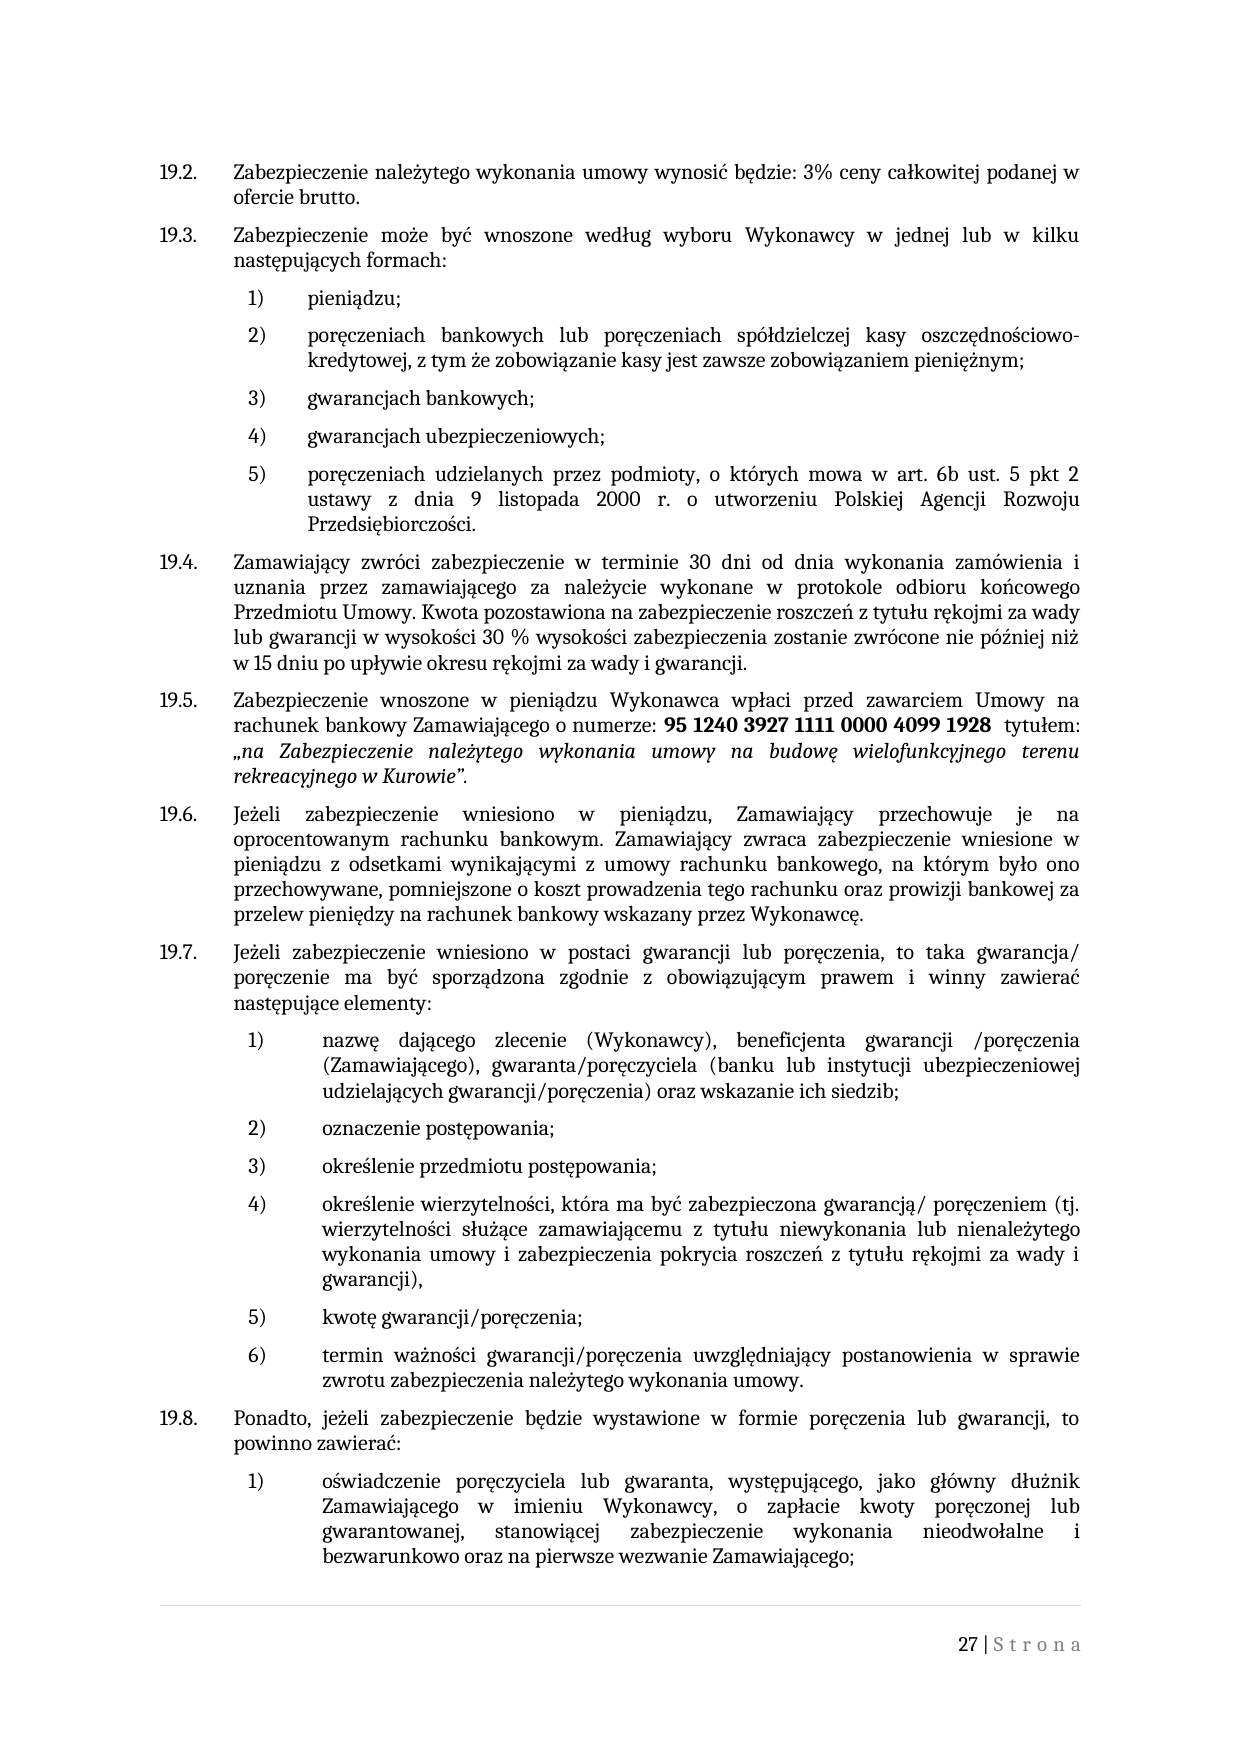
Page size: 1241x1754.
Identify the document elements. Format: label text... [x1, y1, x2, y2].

text 3) określenie przedmiotu postępowania; [248, 1154, 1081, 1179]
text 2) oznaczenie postępowania; [248, 1116, 1081, 1141]
text 1) nazwę dającego zlecenie (Wykonawcy), beneficjenta gwarancji /poręczenia (Zamawiającego), gwaranta/poręczyciela (banku lub instytucji ubezpieczeniowej udzielających gwarancji/poręczenia) oraz wskazanie ich siedzib; [248, 1028, 1081, 1104]
text 19.2. Zabezpieczenie należytego wykonania umowy wynosić będzie: 3% ceny całkowitej podanej w ofercie brutto. [159, 159, 1081, 210]
text 19.5. Zabezpieczenie wnoszone w pieniądzu Wykonawca wpłaci przed zawarciem Umowy na rachunek bankowy Zamawiającego o numerze: 95 1240 3927 1111 0000 4099 1928 tytułem: „na Zabezpieczenie należytego wykonania umowy na budowę wielofunkcyjnego terenu rekreacyjnego w Kurowie”. [159, 688, 1081, 789]
text 3) gwarancjach bankowych; [248, 386, 1081, 411]
text 19.3. Zabezpieczenie może być wnoszone według wyboru Wykonawcy w jednej lub w kilku następujących formach: [159, 222, 1081, 273]
text 4) gwarancjach ubezpieczeniowych; [248, 424, 1081, 449]
text 5) poręczeniach udzielanych przez podmioty, o których mowa w art. 6b ust. 5 pkt 2 ustawy z dnia 9 listopada 2000 r. o utworzeniu Polskiej Agencji Rozwoju Przedsiębiorczości. [248, 461, 1081, 537]
text 1) pieniądzu; [248, 285, 1081, 311]
text 4) określenie wierzytelności, która ma być zabezpieczona gwarancją/ poręczeniem (tj. wierzytelności służące zamawiającemu z tytułu niewykonania lub nienależytego wykonania umowy i zabezpieczenia pokrycia roszczeń z tytułu rękojmi za wady i gwarancji), [248, 1192, 1081, 1292]
text 19.7. Jeżeli zabezpieczenie wniesiono w postaci gwarancji lub poręczenia, to taka gwarancja/ poręczenie ma być sporządzona zgodnie z obowiązującym prawem i winny zawierać następujące elementy: [159, 940, 1081, 1016]
text 6) termin ważności gwarancji/poręczenia uwzględniający postanowienia w sprawie zwrotu zabezpieczenia należytego wykonania umowy. [248, 1343, 1081, 1393]
text 2) poręczeniach bankowych lub poręczeniach spółdzielczej kasy oszczędnościowo-kredytowej, z tym że zobowiązanie kasy jest zawsze zobowiązaniem pieniężnym; [248, 323, 1081, 373]
text 19.4. Zamawiający zwróci zabezpieczenie w terminie 30 dni od dnia wykonania zamówienia i uznania przez zamawiającego za należycie wykonane w protokole odbioru końcowego Przedmiotu Umowy. Kwota pozostawiona na zabezpieczenie roszczeń z tytułu rękojmi za wady lub gwarancji w wysokości 30 % wysokości zabezpieczenia zostanie zwrócone nie później niż w 15 dniu po upływie okresu rękojmi za wady i gwarancji. [159, 549, 1081, 676]
text 1) oświadczenie poręczyciela lub gwaranta, występującego, jako główny dłużnik Zamawiającego w imieniu Wykonawcy, o zapłacie kwoty poręczonej lub gwarantowanej, stanowiącej zabezpieczenie wykonania nieodwołalne i bezwarunkowo oraz na pierwsze wezwanie Zamawiającego; [248, 1468, 1081, 1569]
text 19.8. Ponadto, jeżeli zabezpieczenie będzie wystawione w formie poręczenia lub gwarancji, to powinno zawierać: [159, 1406, 1081, 1456]
text 5) kwotę gwarancji/poręczenia; [248, 1305, 1081, 1330]
text 19.6. Jeżeli zabezpieczenie wniesiono w pieniądzu, Zamawiający przechowuje je na oprocentowanym rachunku bankowym. Zamawiający zwraca zabezpieczenie wniesione w pieniądzu z odsetkami wynikającymi z umowy rachunku bankowego, na którym było ono przechowywane, pomniejszone o koszt prowadzenia tego rachunku oraz prowizji bankowej za przelew pieniędzy na rachunek bankowy wskazany przez Wykonawcę. [159, 801, 1081, 927]
